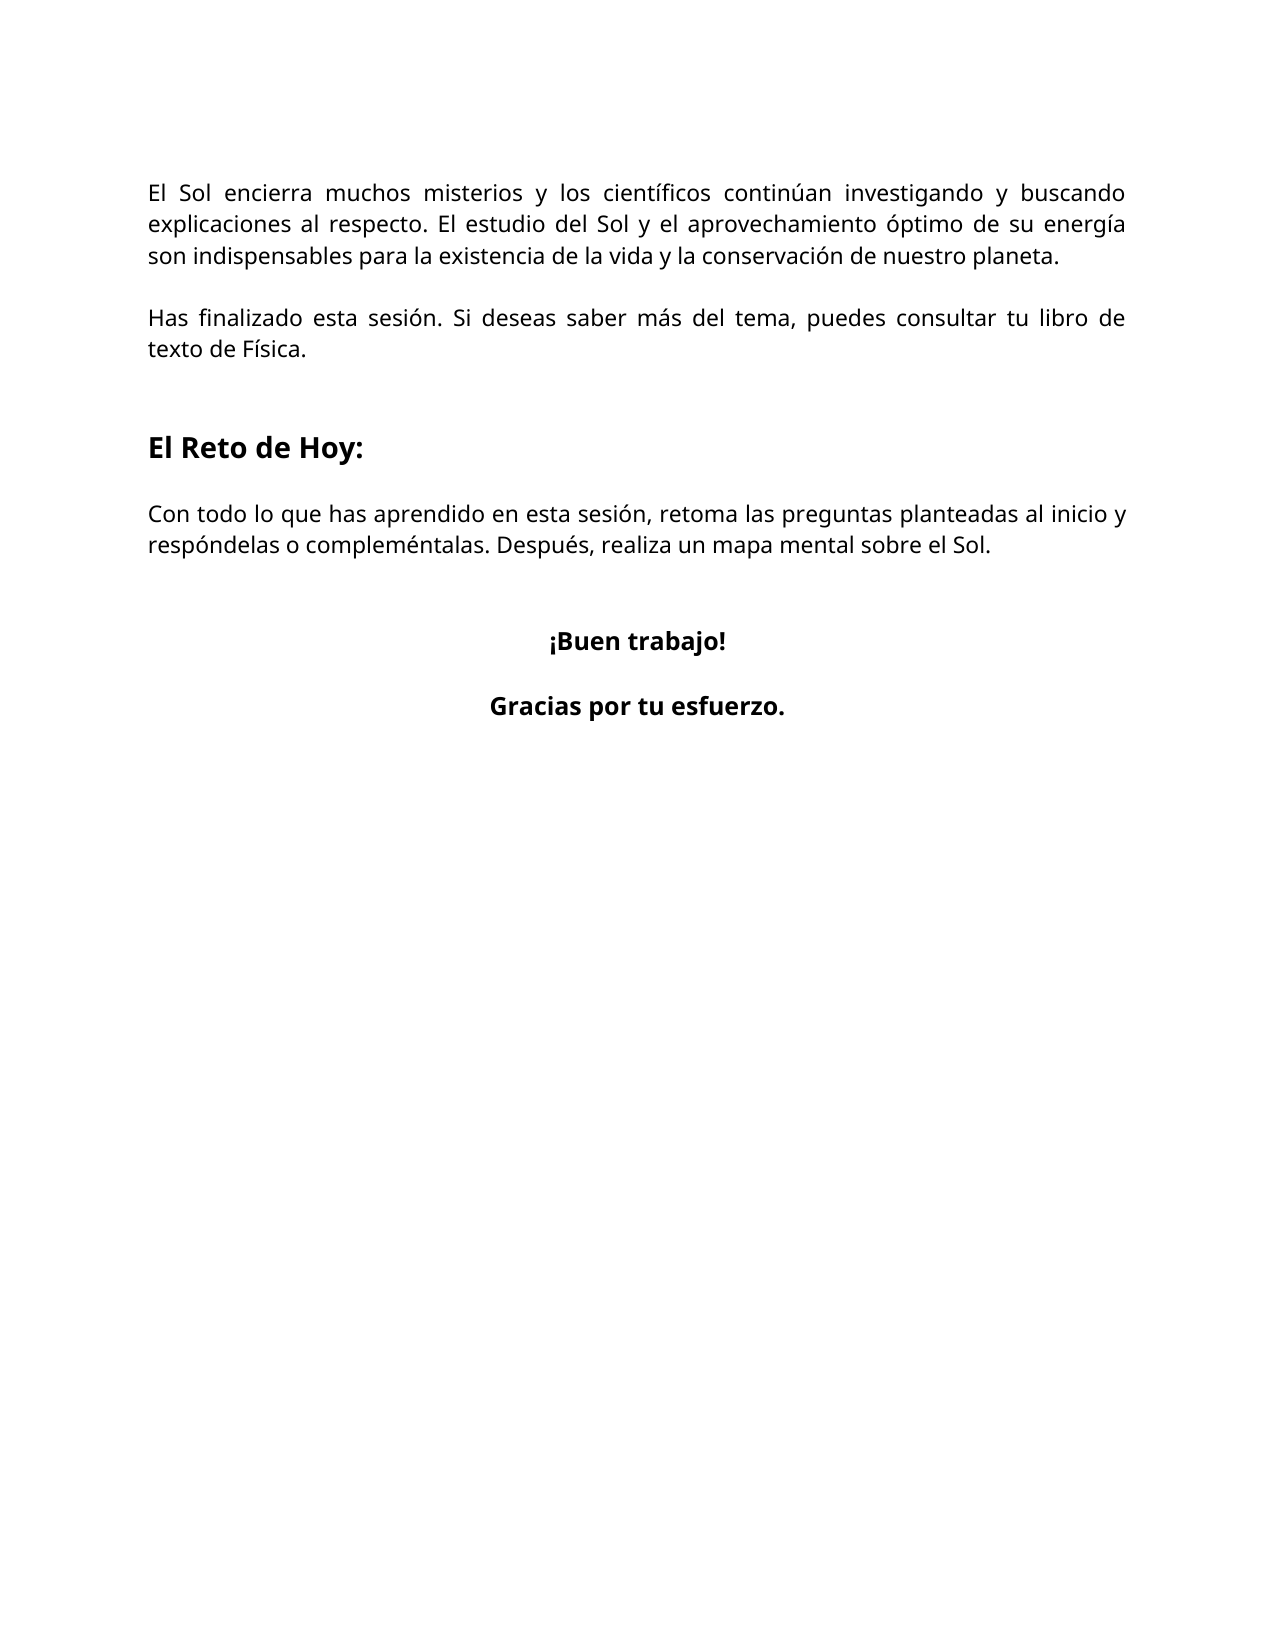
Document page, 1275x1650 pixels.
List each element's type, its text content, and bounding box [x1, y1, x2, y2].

text Gracias por tu esfuerzo. [148, 688, 1127, 722]
text Has finalizado esta sesión. Si deseas saber más del tema, puedes consultar tu libro de texto de Física. [148, 302, 1127, 365]
text Con todo lo que has aprendido en esta sesión, retoma las preguntas planteadas al inicio y respóndelas o compleméntalas. Después, realiza un mapa mental sobre el Sol. [148, 498, 1127, 561]
text El Reto de Hoy: [148, 427, 1127, 467]
text ¡Buen trabajo! [148, 623, 1127, 657]
text El Sol encierra muchos misterios y los científicos continúan investigando y buscando explicaciones al respecto. El estudio del Sol y el aprovechamiento óptimo de su energía son indispensables para la existencia de la vida y la conservación de nuestro planeta. [148, 177, 1127, 271]
